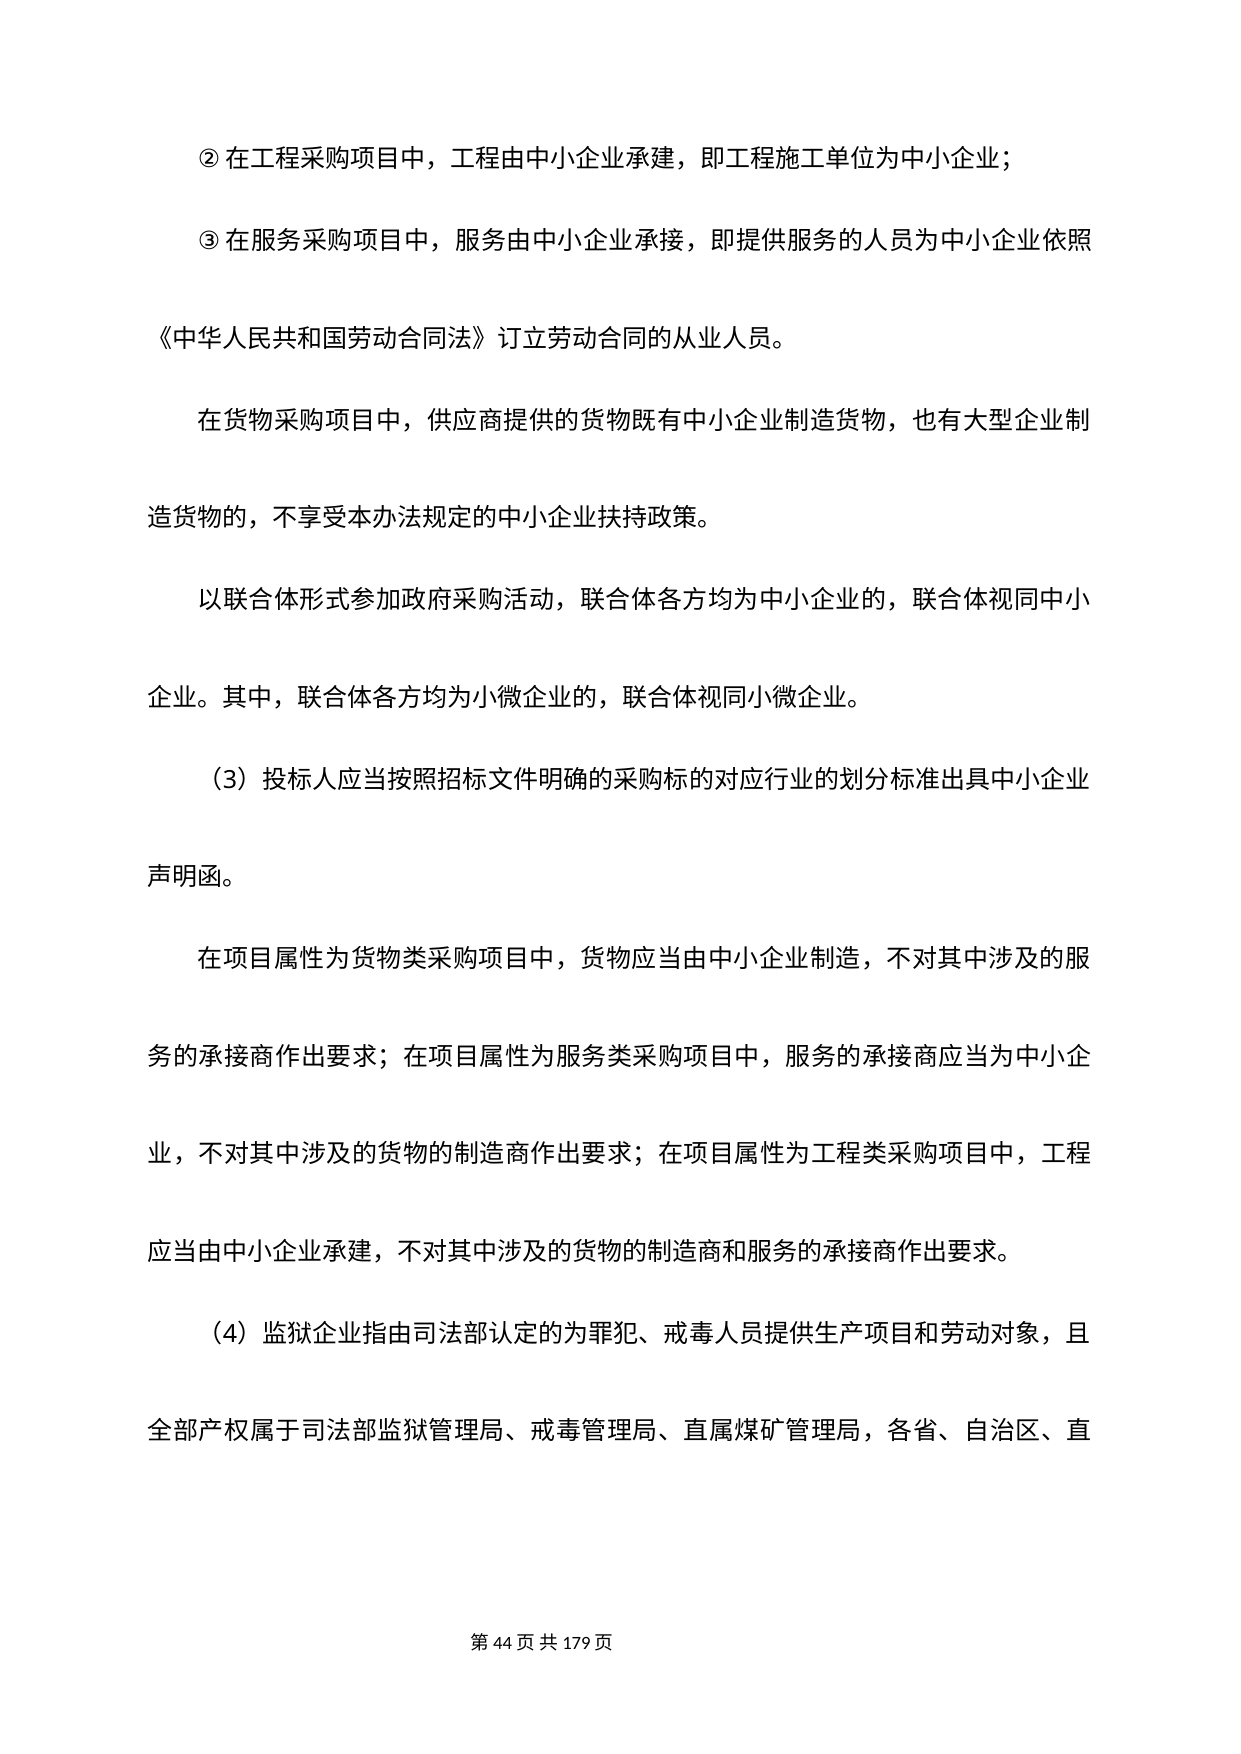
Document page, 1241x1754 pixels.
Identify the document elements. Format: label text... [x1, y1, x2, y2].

text 在货物采购项目中，供应商提供的货物既有中小企业制造货物，也有大型企业制造货物的，不享受本办法规定的中小企业扶持政策。 [148, 387, 1093, 549]
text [148, 1300, 1093, 1462]
text 以联合体形式参加政府采购活动，联合体各方均为中小企业的，联合体视同中小企业。其中，联合体各方均为小微企业的，联合体视同小微企业。 [148, 566, 1093, 729]
text ③在服务采购项目中，服务由中小企业承接，即提供服务的人员为中小企业依照《中华人民共和国劳动合同法》订立劳动合同的从业人员。 [148, 207, 1093, 370]
text ②在工程采购项目中，工程由中小企业承建，即工程施工单位为中小企业； [148, 125, 1093, 190]
text （3）投标人应当按照招标文件明确的采购标的对应行业的划分标准出具中小企业声明函。 [148, 746, 1093, 908]
text 在项目属性为货物类采购项目中，货物应当由中小企业制造，不对其中涉及的服务的承接商作出要求；在项目属性为服务类采购项目中，服务的承接商应当为中小企业，不对其中涉及的货物的制造商作出要求；在项目属性为工程类采购项目中，工程应当由中小企业承建，不对其中涉及的货物的制造商和服务的承接商作出要求。 [148, 925, 1093, 1283]
